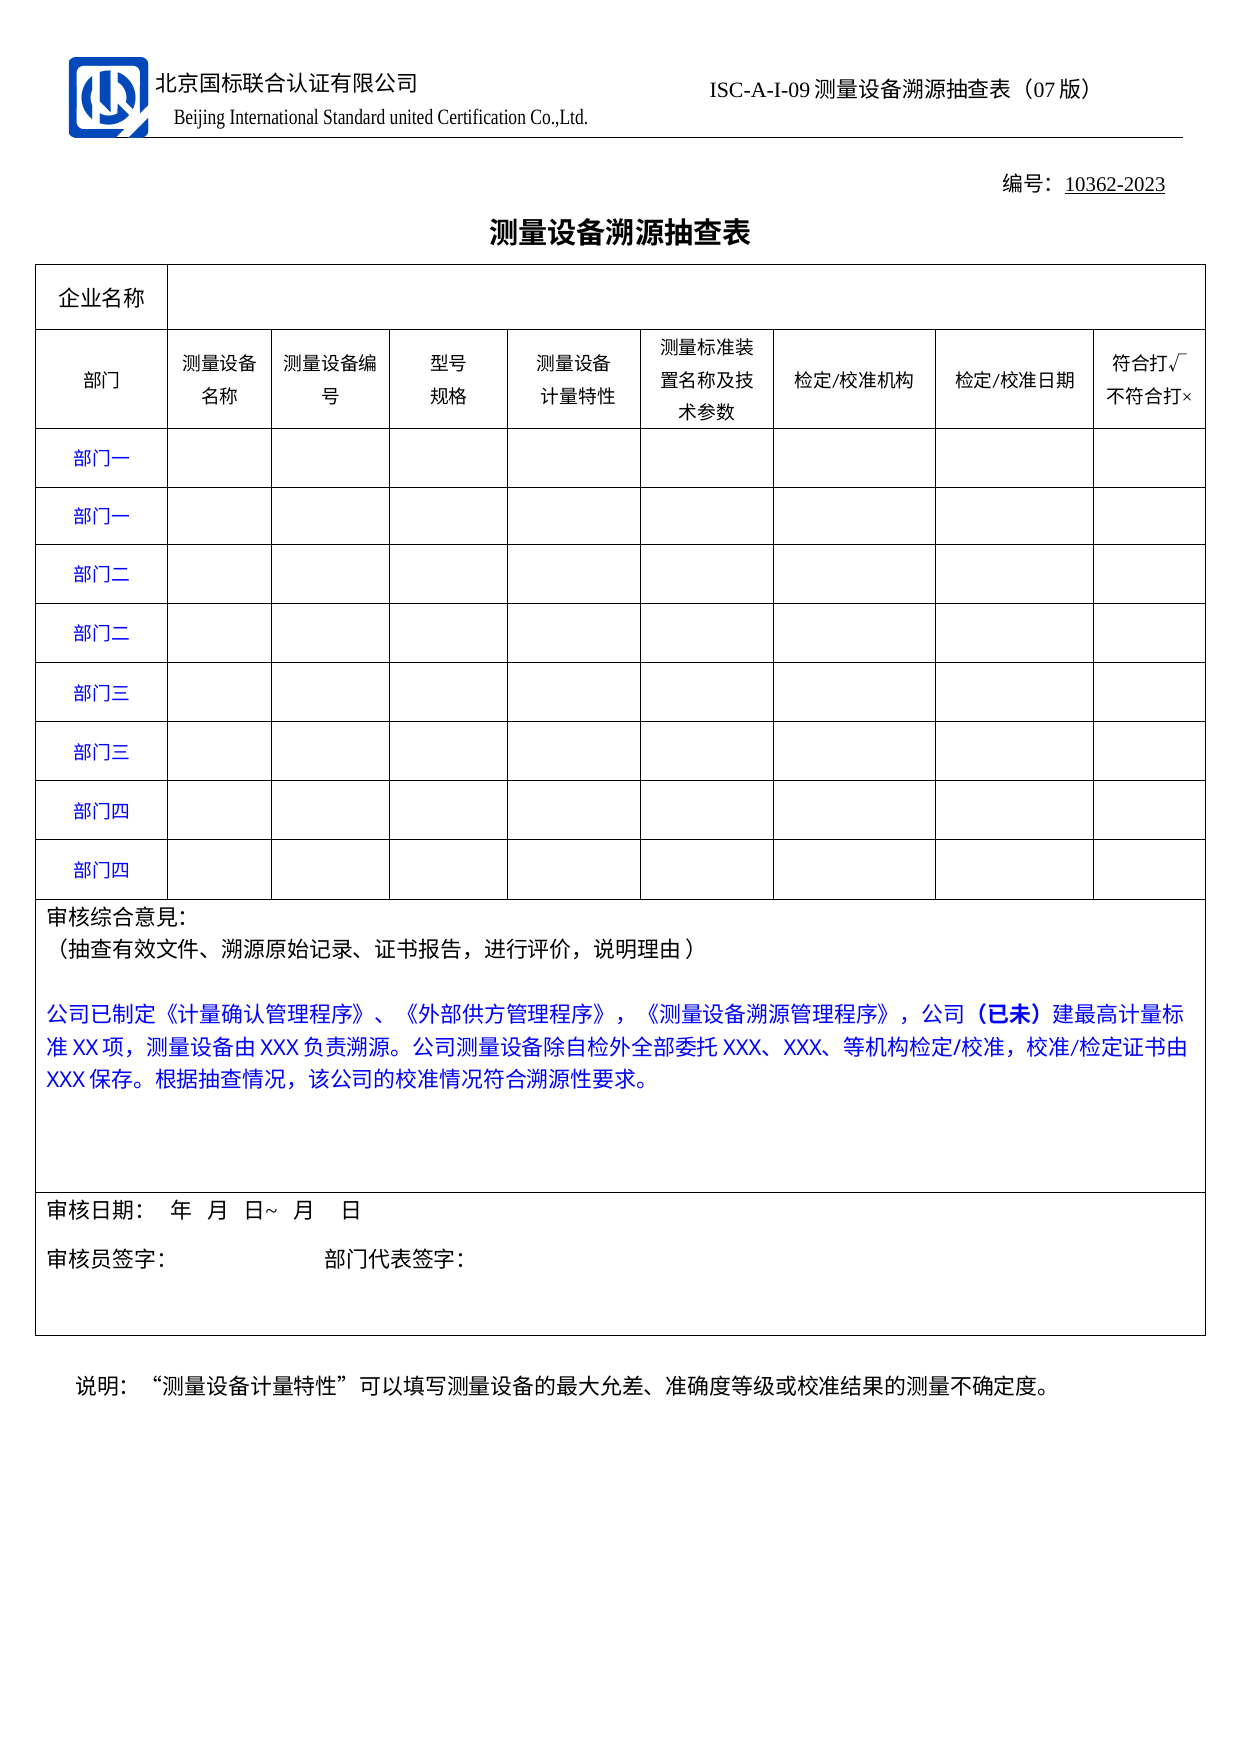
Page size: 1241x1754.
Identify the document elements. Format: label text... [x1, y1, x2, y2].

table_cell 审核日期： 年 月 日~ 月 日 审核员签字： 部门代表签字： [36, 1193, 1205, 1335]
table_cell [168, 604, 271, 662]
table_cell [936, 488, 1093, 543]
table_cell 部门四 [36, 840, 167, 898]
table_cell [774, 840, 935, 898]
table_cell [272, 663, 389, 721]
table_cell 测量设备编号 [272, 330, 389, 428]
table_cell [1094, 429, 1205, 487]
table_cell 部门三 [36, 663, 167, 721]
table_cell [390, 663, 507, 721]
table_cell 部门四 [36, 781, 167, 839]
table_cell [272, 722, 389, 780]
table_header [168, 265, 1205, 329]
table_cell [168, 663, 271, 721]
table_cell [1094, 722, 1205, 780]
table_cell [774, 429, 935, 487]
table_cell [508, 781, 640, 839]
table_cell [774, 545, 935, 603]
table_cell [641, 722, 773, 780]
table_cell 部门一 [36, 488, 167, 543]
table_cell [508, 488, 640, 543]
table_cell [390, 488, 507, 543]
picture [68, 57, 149, 138]
table_cell [936, 663, 1093, 721]
table_cell 测量设备 计量特性 [508, 330, 640, 428]
text 编号：10362-2023 [75, 166, 1165, 199]
table_cell [1094, 545, 1205, 603]
table_cell 型号 规格 [390, 330, 507, 428]
table_cell [272, 781, 389, 839]
table_cell [774, 781, 935, 839]
table_cell [936, 545, 1093, 603]
table_cell [1094, 781, 1205, 839]
table_cell [508, 840, 640, 898]
table_cell [641, 781, 773, 839]
table_cell [508, 604, 640, 662]
table_cell [936, 429, 1093, 487]
table_cell [1094, 663, 1205, 721]
text 测量设备溯源抽查表 [75, 199, 1165, 264]
table_cell [508, 663, 640, 721]
table_cell [390, 722, 507, 780]
table_cell [390, 604, 507, 662]
table_cell 部门二 [36, 604, 167, 662]
table_cell 部门二 [36, 545, 167, 603]
table_cell 部门三 [36, 722, 167, 780]
table_cell [272, 429, 389, 487]
table_header 企业名称 [36, 265, 167, 329]
table_cell [936, 722, 1093, 780]
table_cell [272, 840, 389, 898]
table_cell [641, 429, 773, 487]
table_cell [390, 429, 507, 487]
table_cell [168, 722, 271, 780]
table_cell [272, 545, 389, 603]
table_cell [641, 663, 773, 721]
table_cell 测量设备名称 [168, 330, 271, 428]
table_cell [641, 488, 773, 543]
table_cell [1094, 488, 1205, 543]
table_cell [508, 429, 640, 487]
table_cell [390, 840, 507, 898]
table_cell 部门一 [36, 429, 167, 487]
table_cell [641, 840, 773, 898]
table_cell [272, 488, 389, 543]
table_cell [641, 604, 773, 662]
table_cell [936, 604, 1093, 662]
table_cell [168, 840, 271, 898]
table_cell 符合打√ 不符合打× [1094, 330, 1205, 428]
table_cell 审核综合意見： （抽查有效文件、溯源原始记录、证书报告，进行评价，说明理由 ） 公司已制定《计量确认管理程序》、《外部供方管理程序》，《测量设备溯源管理程序》，公司（已未）建最高计量标准XX项，测量设备由XXX负责溯源。公司测量设备除自检外全部委托XXX、XXX、等机构检定/校准，校准/检定证书由XXX保存。根据抽查情况，该公司的校准情况符合溯源性要求。 [36, 900, 1205, 1192]
table_cell 部门 [36, 330, 167, 428]
table_cell [390, 781, 507, 839]
table_cell [1094, 840, 1205, 898]
table_cell [168, 781, 271, 839]
table_cell 检定/校准机构 [774, 330, 935, 428]
table_cell [168, 429, 271, 487]
text 说明：“测量设备计量特性”可以填写测量设备的最大允差、准确度等级或校准结果的测量不确定度。 [75, 1368, 1165, 1401]
table_cell [774, 604, 935, 662]
table_cell [774, 722, 935, 780]
table_cell [272, 604, 389, 662]
table_cell [641, 545, 773, 603]
table_cell 测量标准装置名称及技术参数 [641, 330, 773, 428]
table_cell 检定/校准日期 [936, 330, 1093, 428]
table_cell [508, 722, 640, 780]
table_cell [508, 545, 640, 603]
table_cell [390, 545, 507, 603]
table_cell [936, 840, 1093, 898]
table_cell [936, 781, 1093, 839]
table_cell [168, 488, 271, 543]
table_cell [774, 488, 935, 543]
table_cell [774, 663, 935, 721]
table_cell [168, 545, 271, 603]
table_cell [1094, 604, 1205, 662]
